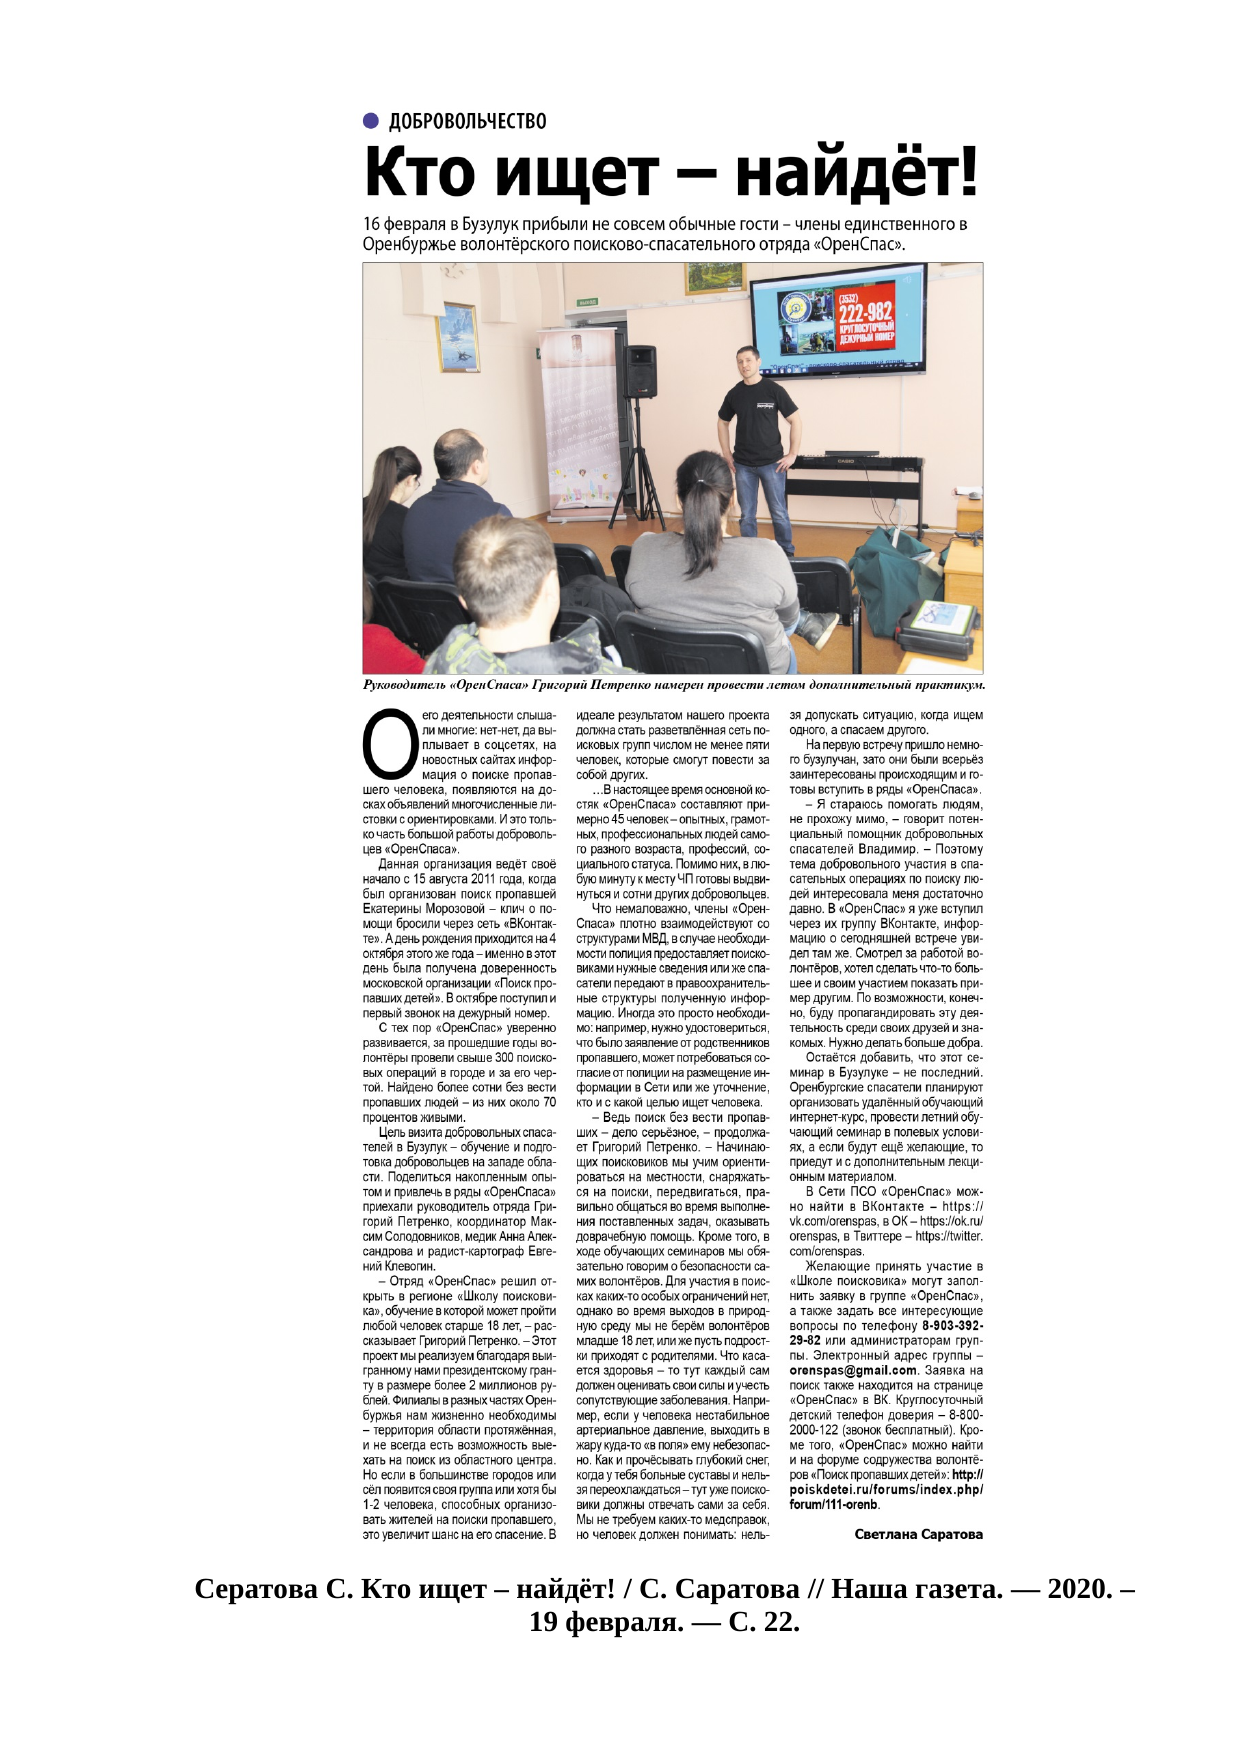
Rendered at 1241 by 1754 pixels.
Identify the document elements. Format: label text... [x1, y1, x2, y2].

picture [353, 102, 993, 1546]
